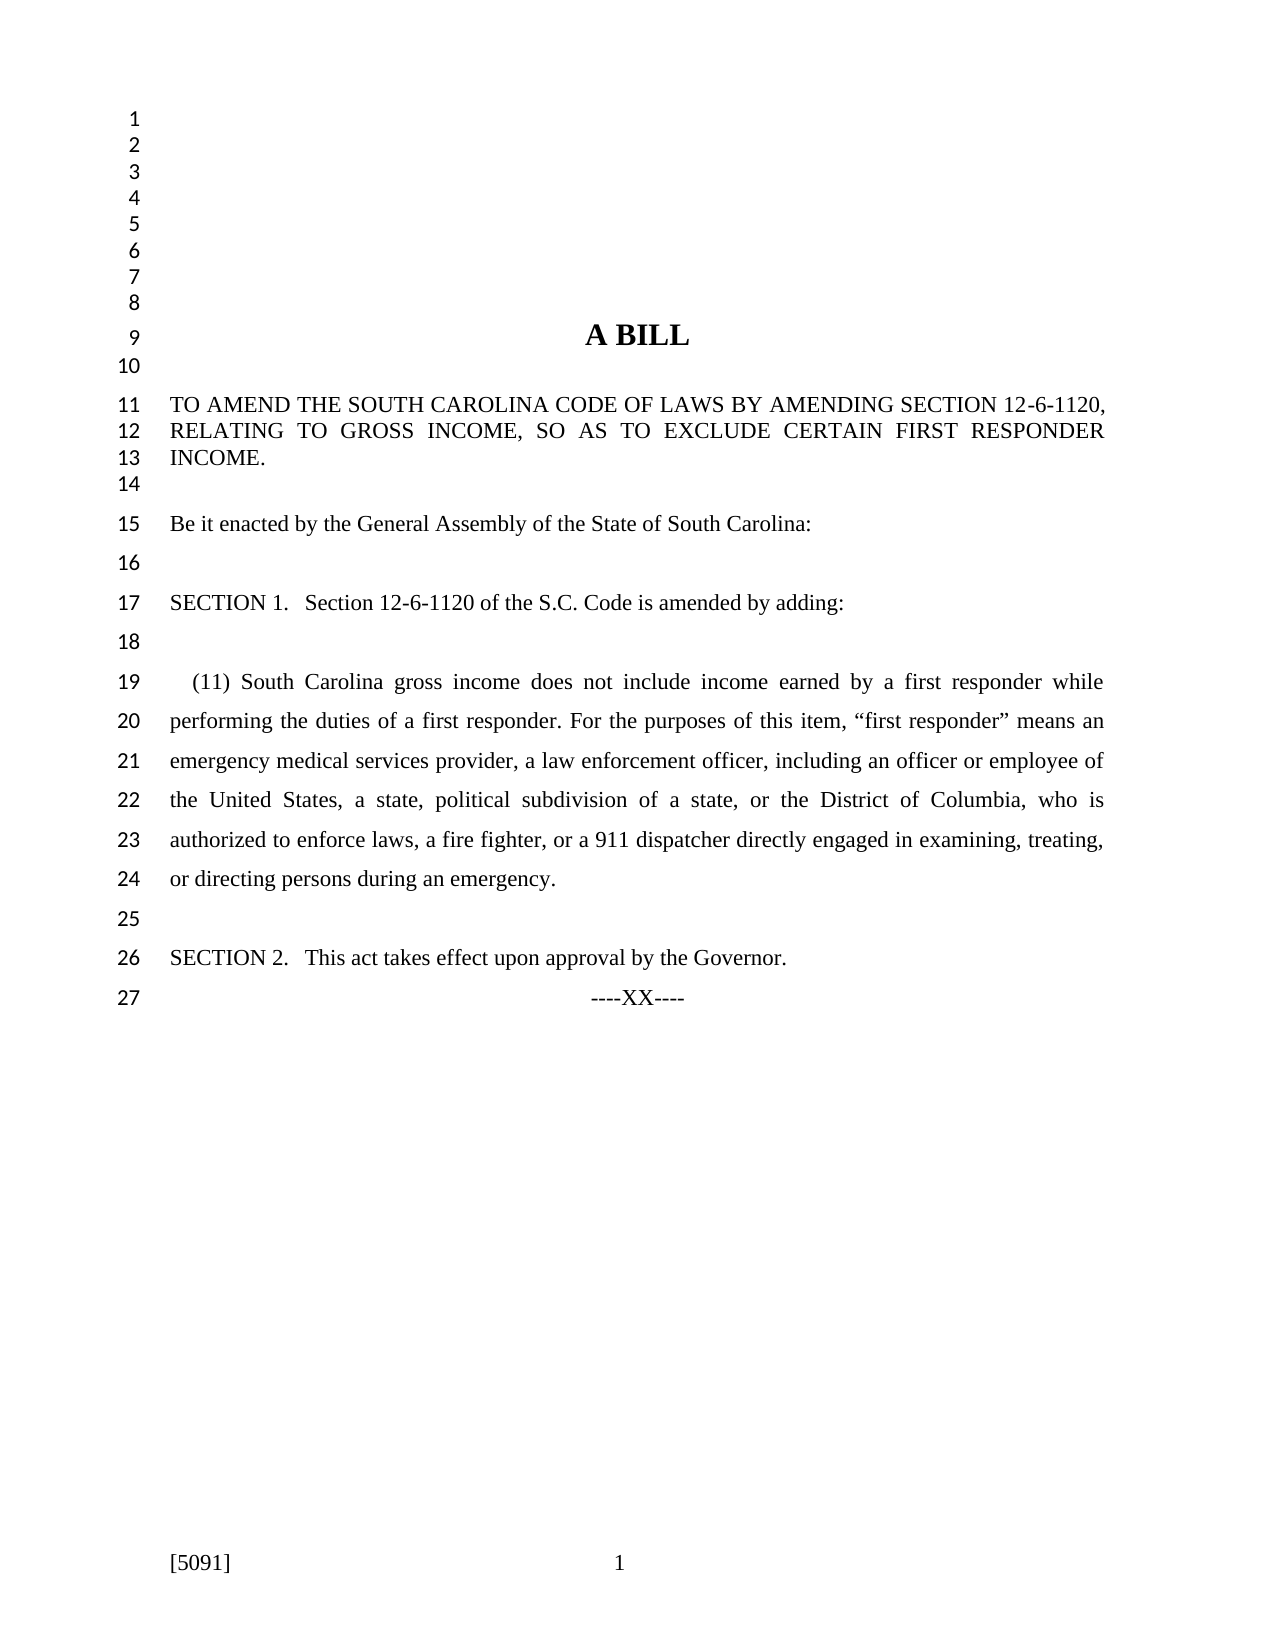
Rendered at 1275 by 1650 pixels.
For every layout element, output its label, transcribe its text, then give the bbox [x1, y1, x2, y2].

text SECTION 1. Section 12‑6‑1120 of the S.C. Code is amended by adding: [169, 589, 1106, 615]
text ----XX---- [169, 983, 1106, 1010]
text A bill [169, 316, 1106, 352]
text Be it enacted by the General Assembly of the State of South Carolina: [169, 510, 1106, 536]
text (11) South Carolina gross income does not include income earned by a first responder while performing the duties of a first responder. For the purposes of this item, “first responder” means an emergency medical services provider, a law enforcement officer, including an officer or employee of the United States, a state, political subdivision of a state, or the District of Columbia, who is authorized to enforce laws, a fire fighter, or a 911 dispatcher directly engaged in examining, treating, or directing persons during an emergency. [169, 668, 1106, 891]
text SECTION 2. This act takes effect upon approval by the Governor. [169, 944, 1106, 970]
